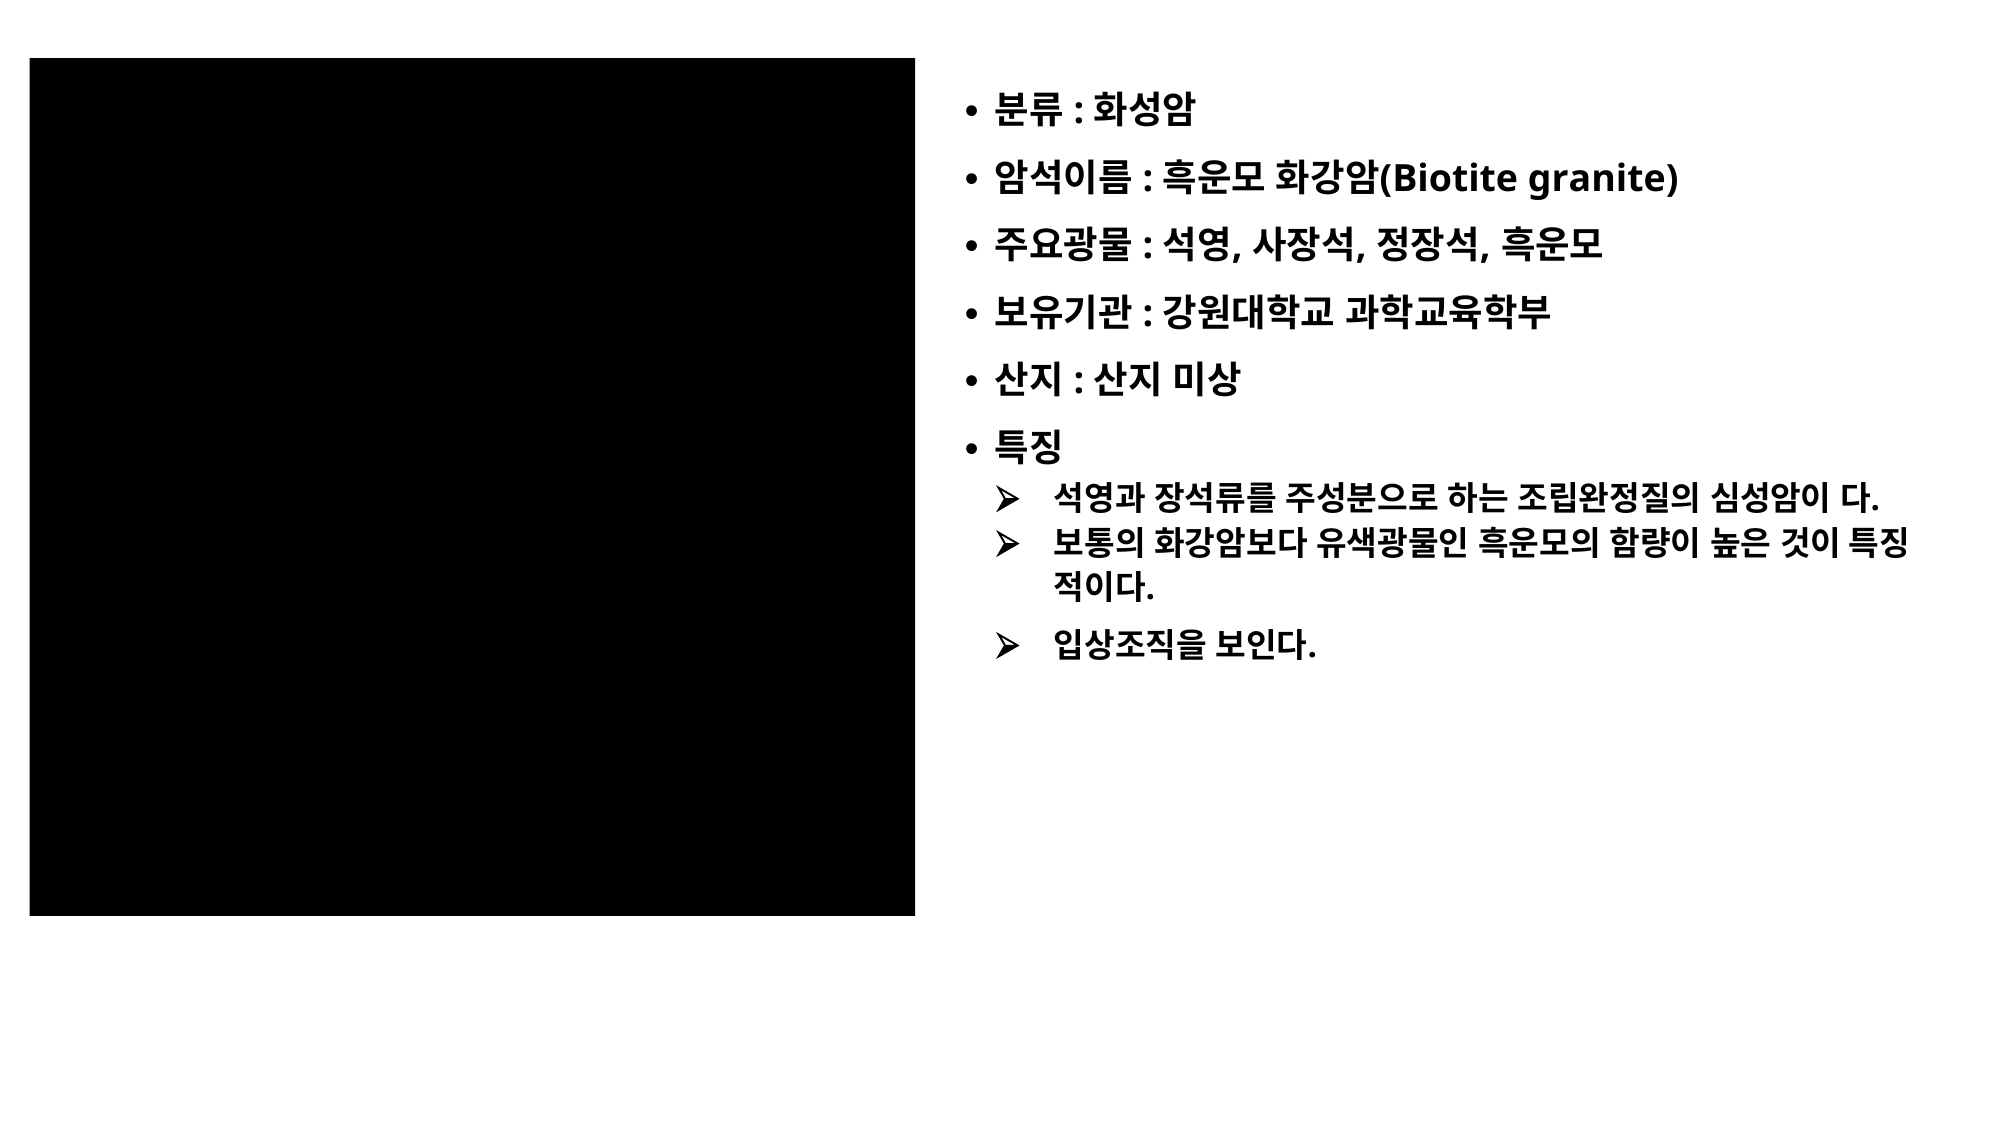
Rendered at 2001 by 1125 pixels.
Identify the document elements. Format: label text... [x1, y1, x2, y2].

picture [29, 58, 916, 916]
list 주요광물 : 석영, 사장석, 정장석, 흑운모 [965, 205, 1935, 272]
list 특징 [965, 407, 1935, 475]
list 입상조직을 보인다. [994, 609, 1935, 669]
list 보유기관 : 강원대학교 과학교육학부 [965, 272, 1935, 340]
list 분류 : 화성암 [965, 70, 1935, 137]
list 암석이름 : 흑운모 화강암(Biotite granite) [965, 137, 1935, 205]
list 보통의 화강암보다 유색광물인 흑운모의 함량이 높은 것이 특징적이다. [994, 520, 1925, 609]
list 석영과 장석류를 주성분으로 하는 조립완정질의 심성암이 다. [994, 475, 1914, 520]
list 산지 : 산지 미상 [965, 340, 1935, 407]
